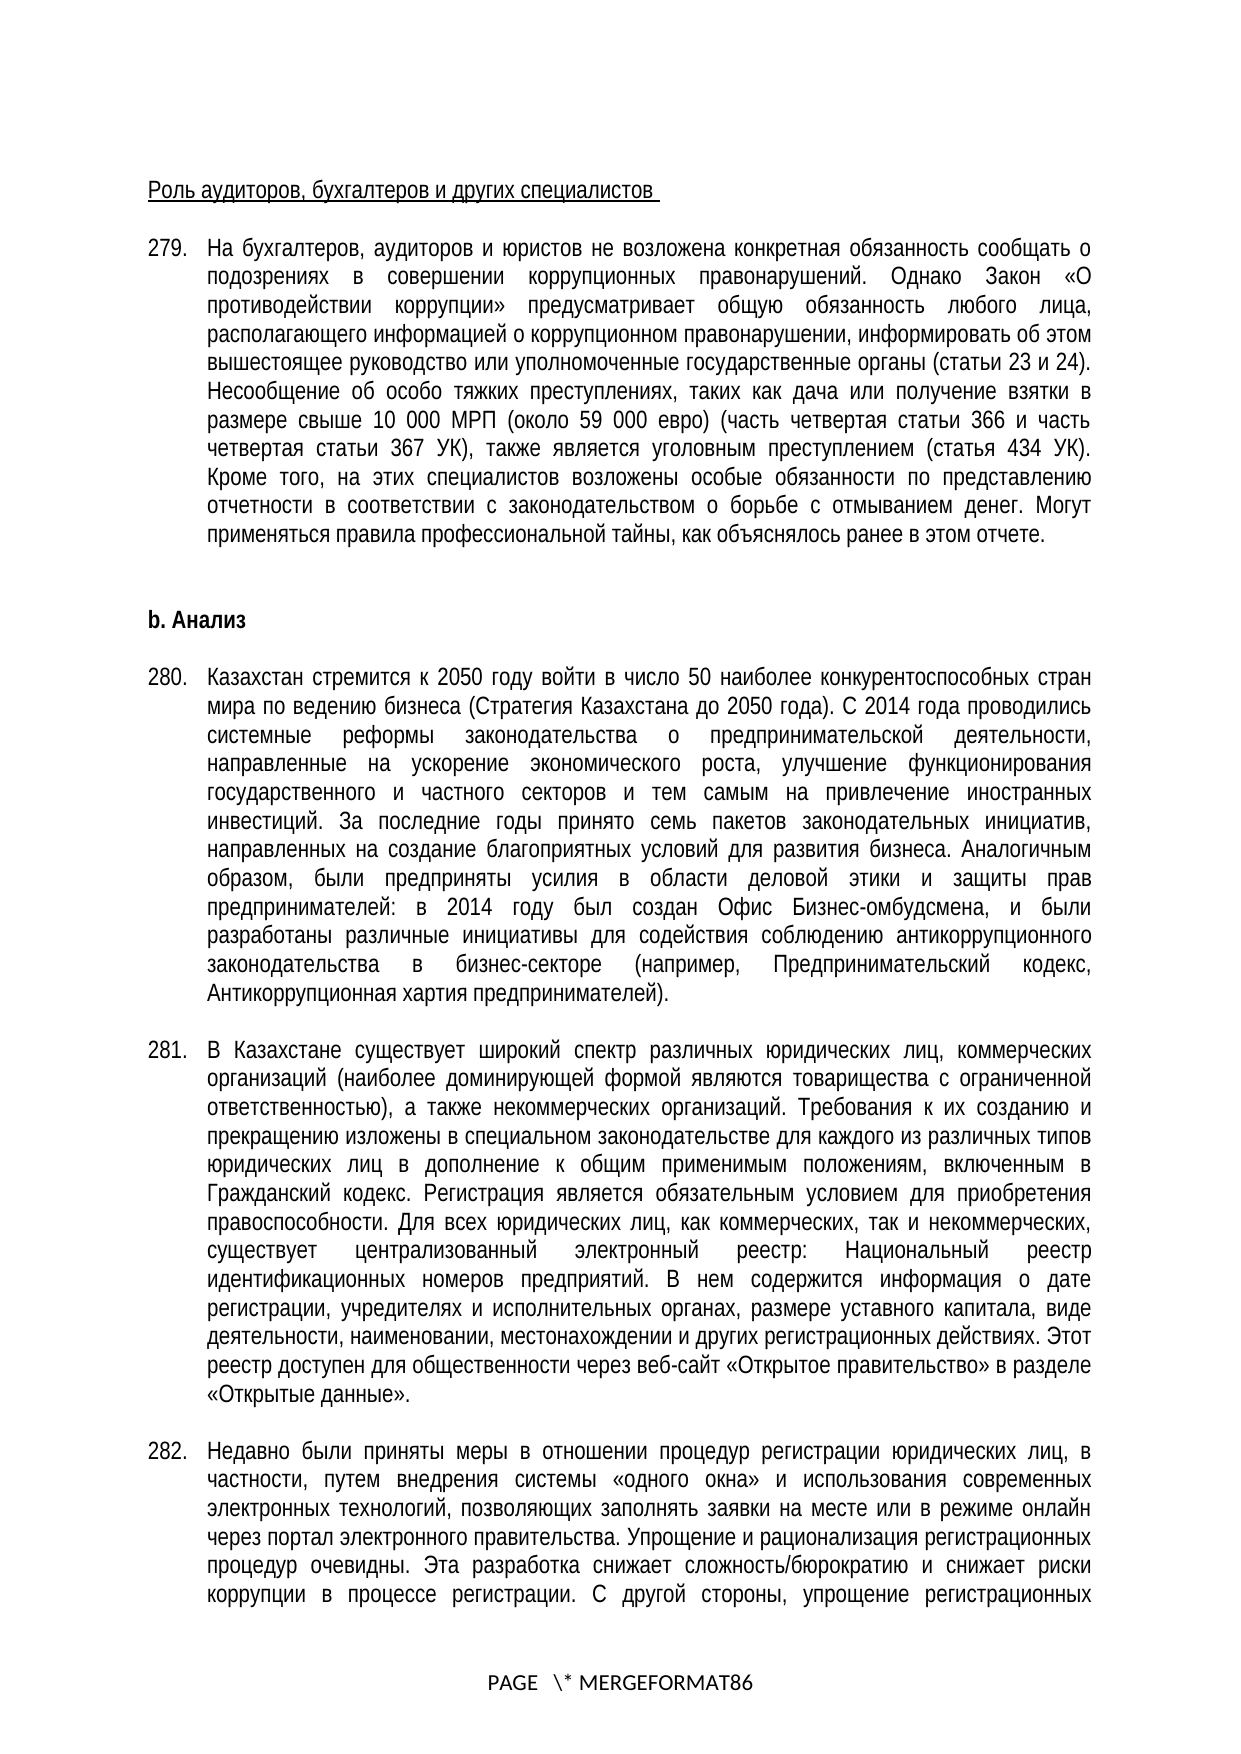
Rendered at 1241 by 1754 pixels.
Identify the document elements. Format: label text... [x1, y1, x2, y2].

list Казахстан стремится к 2050 году войти в число 50 наиболее конкурентоспособных стран мира по ведению бизнеса (Стратегия Казахстана до 2050 года). С 2014 года проводились системные реформы законодательства о предпринимательской деятельности, направленные на ускорение экономического роста, улучшение функционирования государственного и частного секторов и тем самым на привлечение иностранных инвестиций. За последние годы принято семь пакетов законодательных инициатив, направленных на создание благоприятных условий для развития бизнеса. Аналогичным образом, были предприняты усилия в области деловой этики и защиты прав предпринимателей: в 2014 году был создан Офис Бизнес-омбудсмена, и были разработаны различные инициативы для содействия соблюдению антикоррупционного законодательства в бизнес-секторе (например, Предпринимательский кодекс, Антикоррупционная хартия предпринимателей). [148, 662, 1093, 1006]
list На бухгалтеров, аудиторов и юристов не возложена конкретная обязанность сообщать о подозрениях в совершении коррупционных правонарушений. Однако Закон «О противодействии коррупции» предусматривает общую обязанность любого лица, располагающего информацией о коррупционном правонарушении, информировать об этом вышестоящее руководство или уполномоченные государственные органы (статьи 23 и 24). Несообщение об особо тяжких преступлениях, таких как дача или получение взятки в размере свыше 10 000 МРП (около 59 000 евро) (часть четвертая статьи 366 и часть четвертая статьи 367 УК), также является уголовным преступлением (статья 434 УК). Кроме того, на этих специалистов возложены особые обязанности по представлению отчетности в соответствии с законодательством о борьбе с отмыванием денег. Могут применяться правила профессиональной тайны, как объяснялось ранее в этом отчете. [148, 233, 1093, 548]
text b. Анализ [148, 605, 1093, 634]
list В Казахстане существует широкий спектр различных юридических лиц, коммерческих организаций (наиболее доминирующей формой являются товарищества с ограниченной ответственностью), а также некоммерческих организаций. Требования к их созданию и прекращению изложены в специальном законодательстве для каждого из различных типов юридических лиц в дополнение к общим применимым положениям, включенным в Гражданский кодекс. Регистрация является обязательным условием для приобретения правоспособности. Для всех юридических лиц, как коммерческих, так и некоммерческих, существует централизованный электронный реестр: Национальный реестр идентификационных номеров предприятий. В нем содержится информация о дате регистрации, учредителях и исполнительных органах, размере уставного капитала, виде деятельности, наименовании, местонахождении и других регистрационных действиях. Этот реестр доступен для общественности через веб-сайт «Открытое правительство» в разделе «Открытые данные». [148, 1035, 1093, 1407]
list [148, 1436, 1093, 1608]
text Роль аудиторов, бухгалтеров и других специалистов [148, 175, 1093, 204]
